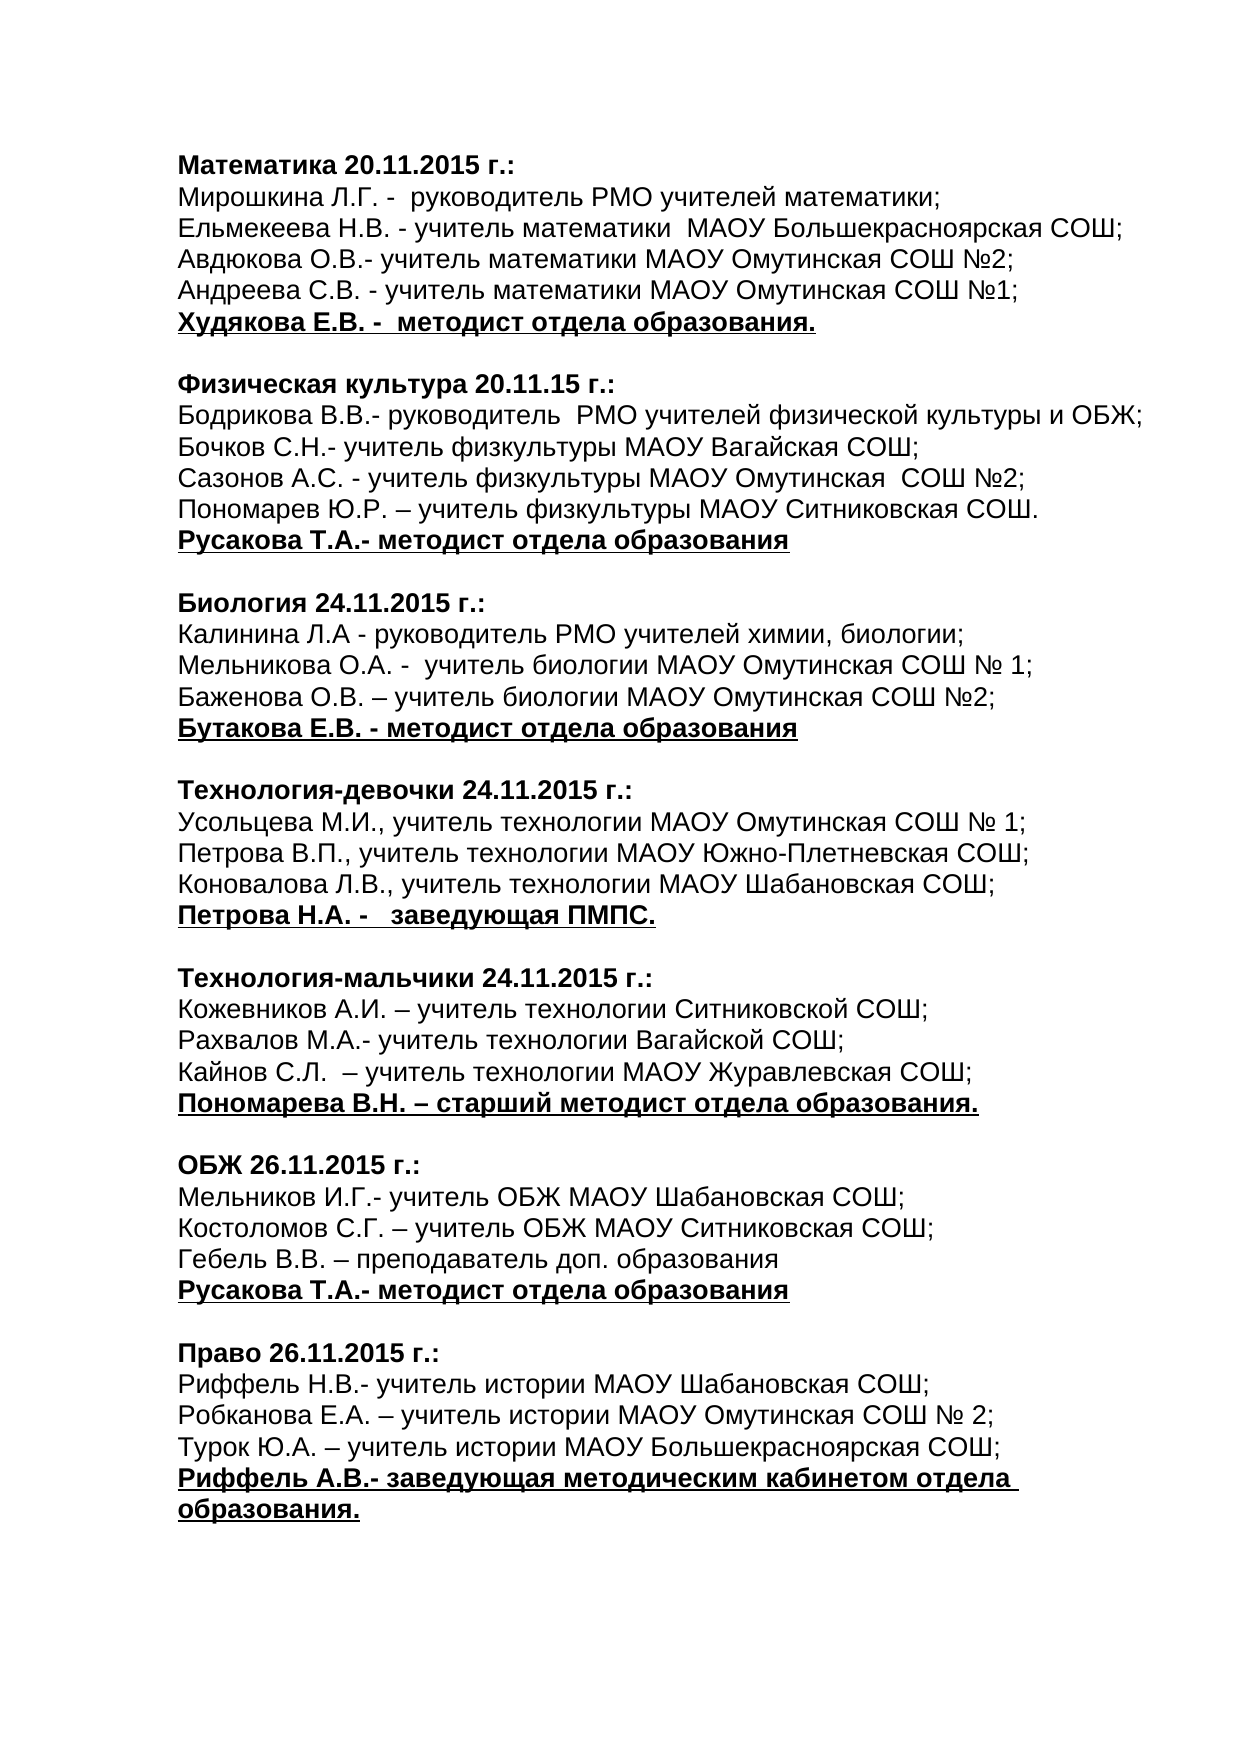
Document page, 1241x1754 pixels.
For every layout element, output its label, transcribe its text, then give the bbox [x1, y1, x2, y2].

text Костоломов С.Г. – учитель ОБЖ МАОУ Ситниковская СОШ; [177, 1212, 1152, 1243]
text Андреева С.В. - учитель математики МАОУ Омутинская СОШ №1; [177, 274, 1152, 306]
text Мирошкина Л.Г. - руководитель РМО учителей математики; [177, 181, 1152, 212]
text Кайнов С.Л. – учитель технологии МАОУ Журавлевская СОШ; [177, 1056, 1152, 1087]
text Робканова Е.А. – учитель истории МАОУ Омутинская СОШ № 2; [177, 1399, 1152, 1431]
text ОБЖ 26.11.2015 г.: [177, 1149, 1152, 1181]
text Сазонов А.С. - учитель физкультуры МАОУ Омутинская СОШ №2; [177, 462, 1152, 493]
text Риффель Н.В.- учитель истории МАОУ Шабановская СОШ; [177, 1368, 1152, 1399]
text Технология-мальчики 24.11.2015 г.: [177, 962, 1152, 993]
text Ельмекеева Н.В. - учитель математики МАОУ Большекрасноярская СОШ; [177, 212, 1152, 243]
text Баженова О.В. – учитель биологии МАОУ Омутинская СОШ №2; [177, 681, 1152, 712]
text Физическая культура 20.11.15 г.: [177, 368, 1152, 399]
text Петрова Н.А. - заведующая ПМПС. [177, 899, 1152, 931]
text Рахвалов М.А.- учитель технологии Вагайской СОШ; [177, 1024, 1152, 1056]
text Мельников И.Г.- учитель ОБЖ МАОУ Шабановская СОШ; [177, 1181, 1152, 1212]
text Технология-девочки 24.11.2015 г.: [177, 774, 1152, 806]
text Математика 20.11.2015 г.: [177, 149, 1152, 181]
text Биология 24.11.2015 г.: [177, 587, 1152, 618]
text Гебель В.В. – преподаватель доп. образования [177, 1243, 1152, 1274]
text Пономарев Ю.Р. – учитель физкультуры МАОУ Ситниковская СОШ. [177, 493, 1152, 524]
text Коновалова Л.В., учитель технологии МАОУ Шабановская СОШ; [177, 868, 1152, 899]
text Авдюкова О.В.- учитель математики МАОУ Омутинская СОШ №2; [177, 243, 1152, 274]
text Калинина Л.А - руководитель РМО учителей химии, биологии; [177, 618, 1152, 649]
text Усольцева М.И., учитель технологии МАОУ Омутинская СОШ № 1; [177, 806, 1152, 837]
text Право 26.11.2015 г.: [177, 1337, 1152, 1368]
text Бочков С.Н.- учитель физкультуры МАОУ Вагайская СОШ; [177, 431, 1152, 462]
text Риффель А.В.- заведующая методическим кабинетом отдела образования. [177, 1462, 1152, 1524]
text Русакова Т.А.- методист отдела образования [177, 1274, 1152, 1306]
text Худякова Е.В. - методист отдела образования. [177, 306, 1152, 337]
text Пономарева В.Н. – старший методист отдела образования. [177, 1087, 1152, 1118]
text Петрова В.П., учитель технологии МАОУ Южно-Плетневская СОШ; [177, 837, 1152, 868]
text Русакова Т.А.- методист отдела образования [177, 524, 1152, 556]
text Мельникова О.А. - учитель биологии МАОУ Омутинская СОШ № 1; [177, 649, 1152, 681]
text Бодрикова В.В.- руководитель РМО учителей физической культуры и ОБЖ; [177, 399, 1152, 431]
text Кожевников А.И. – учитель технологии Ситниковской СОШ; [177, 993, 1152, 1024]
text Турок Ю.А. – учитель истории МАОУ Большекрасноярская СОШ; [177, 1431, 1152, 1462]
text Бутакова Е.В. - методист отдела образования [177, 712, 1152, 743]
